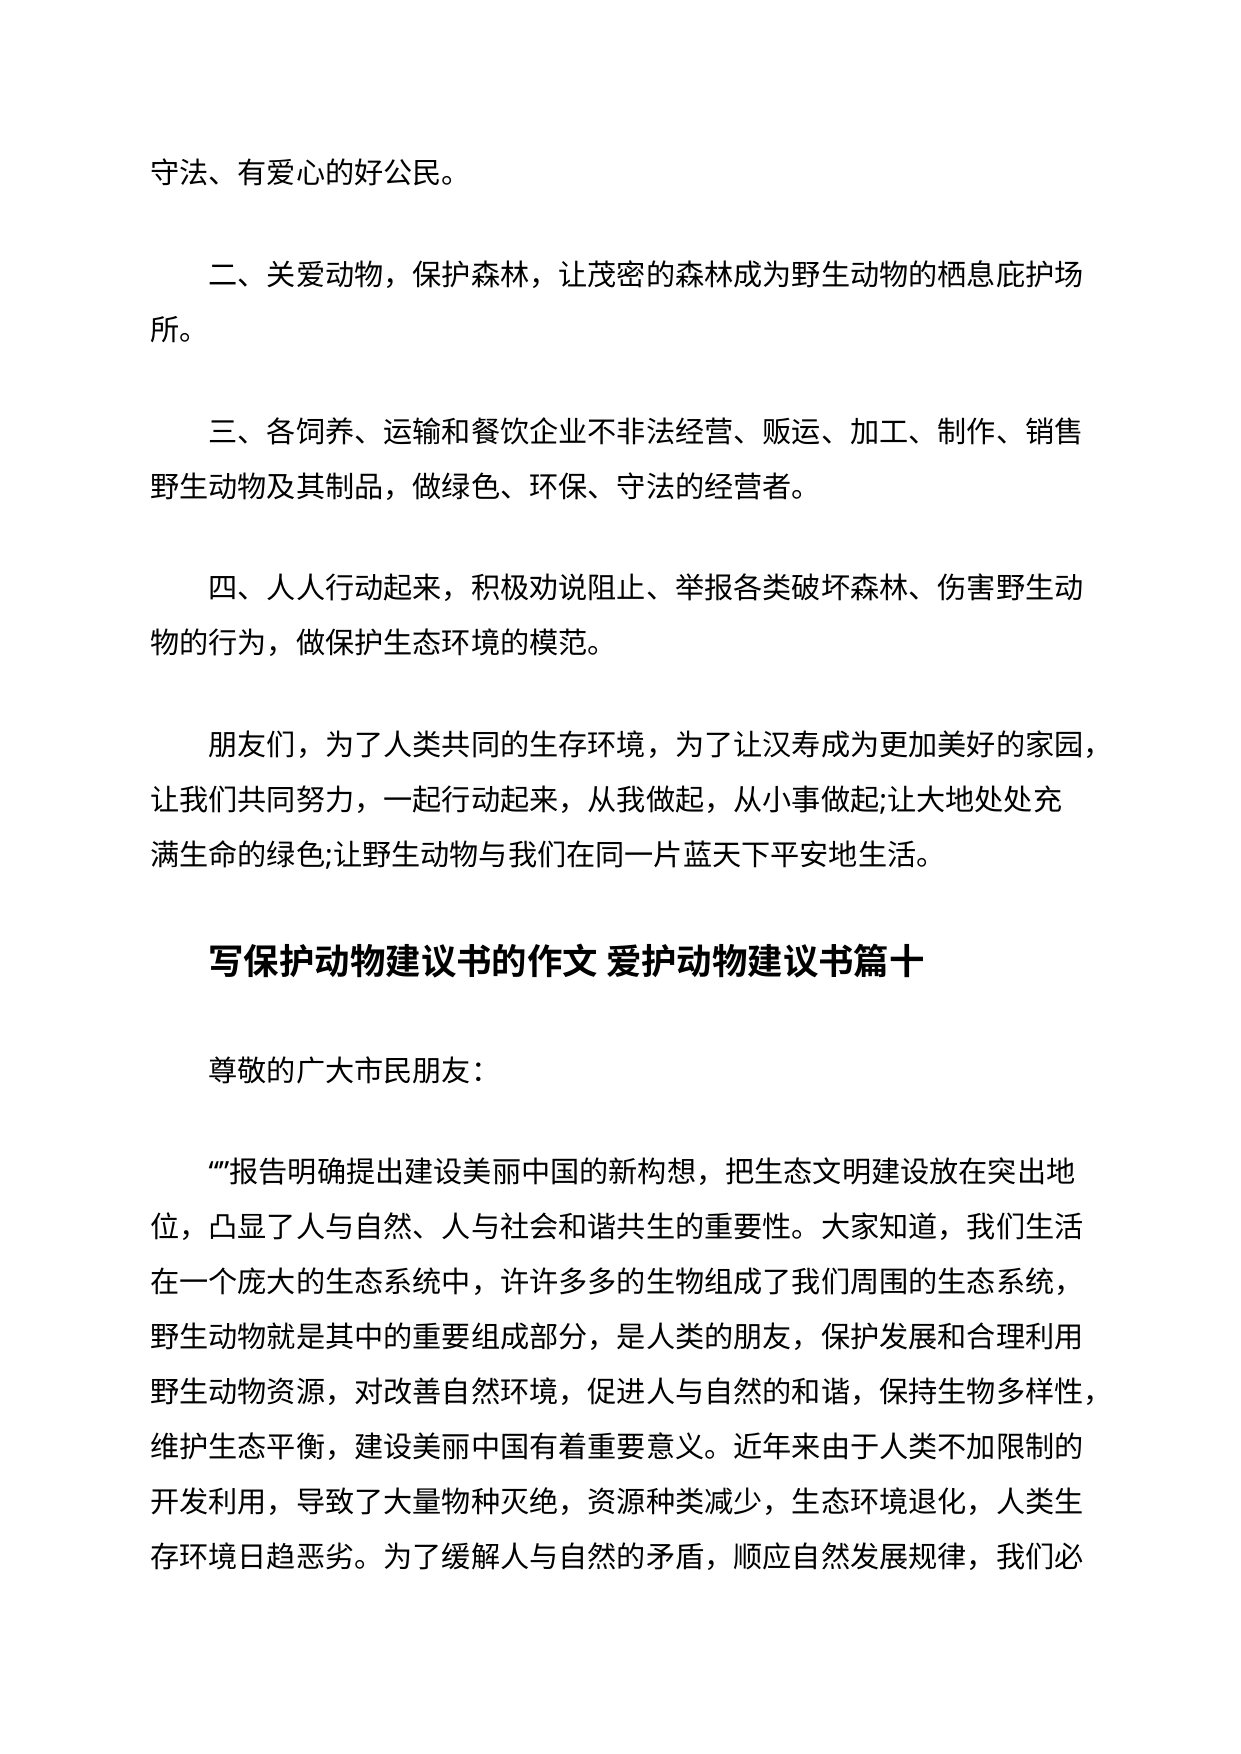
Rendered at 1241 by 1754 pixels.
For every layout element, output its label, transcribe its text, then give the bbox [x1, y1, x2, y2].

text 三、各饲养、运输和餐饮企业不非法经营、贩运、加工、制作、销售野生动物及其制品，做绿色、环保、守法的经营者。 [150, 408, 1090, 506]
text 写保护动物建议书的作文 爱护动物建议书篇十 [150, 934, 1090, 985]
text 四、人人行动起来，积极劝说阻止、举报各类破坏森林、伤害野生动物的行为，做保护生态环境的模范。 [150, 565, 1090, 662]
text 尊敬的广大市民朋友： [150, 1047, 1090, 1089]
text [150, 150, 1090, 192]
text 朋友们，为了人类共同的生存环境，为了让汉寿成为更加美好的家园，让我们共同努力，一起行动起来，从我做起，从小事做起;让大地处处充满生命的绿色;让野生动物与我们在同一片蓝天下平安地生活。 [150, 722, 1090, 874]
text 二、关爱动物，保护森林，让茂密的森林成为野生动物的栖息庇护场所。 [150, 252, 1090, 349]
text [150, 1149, 1090, 1576]
